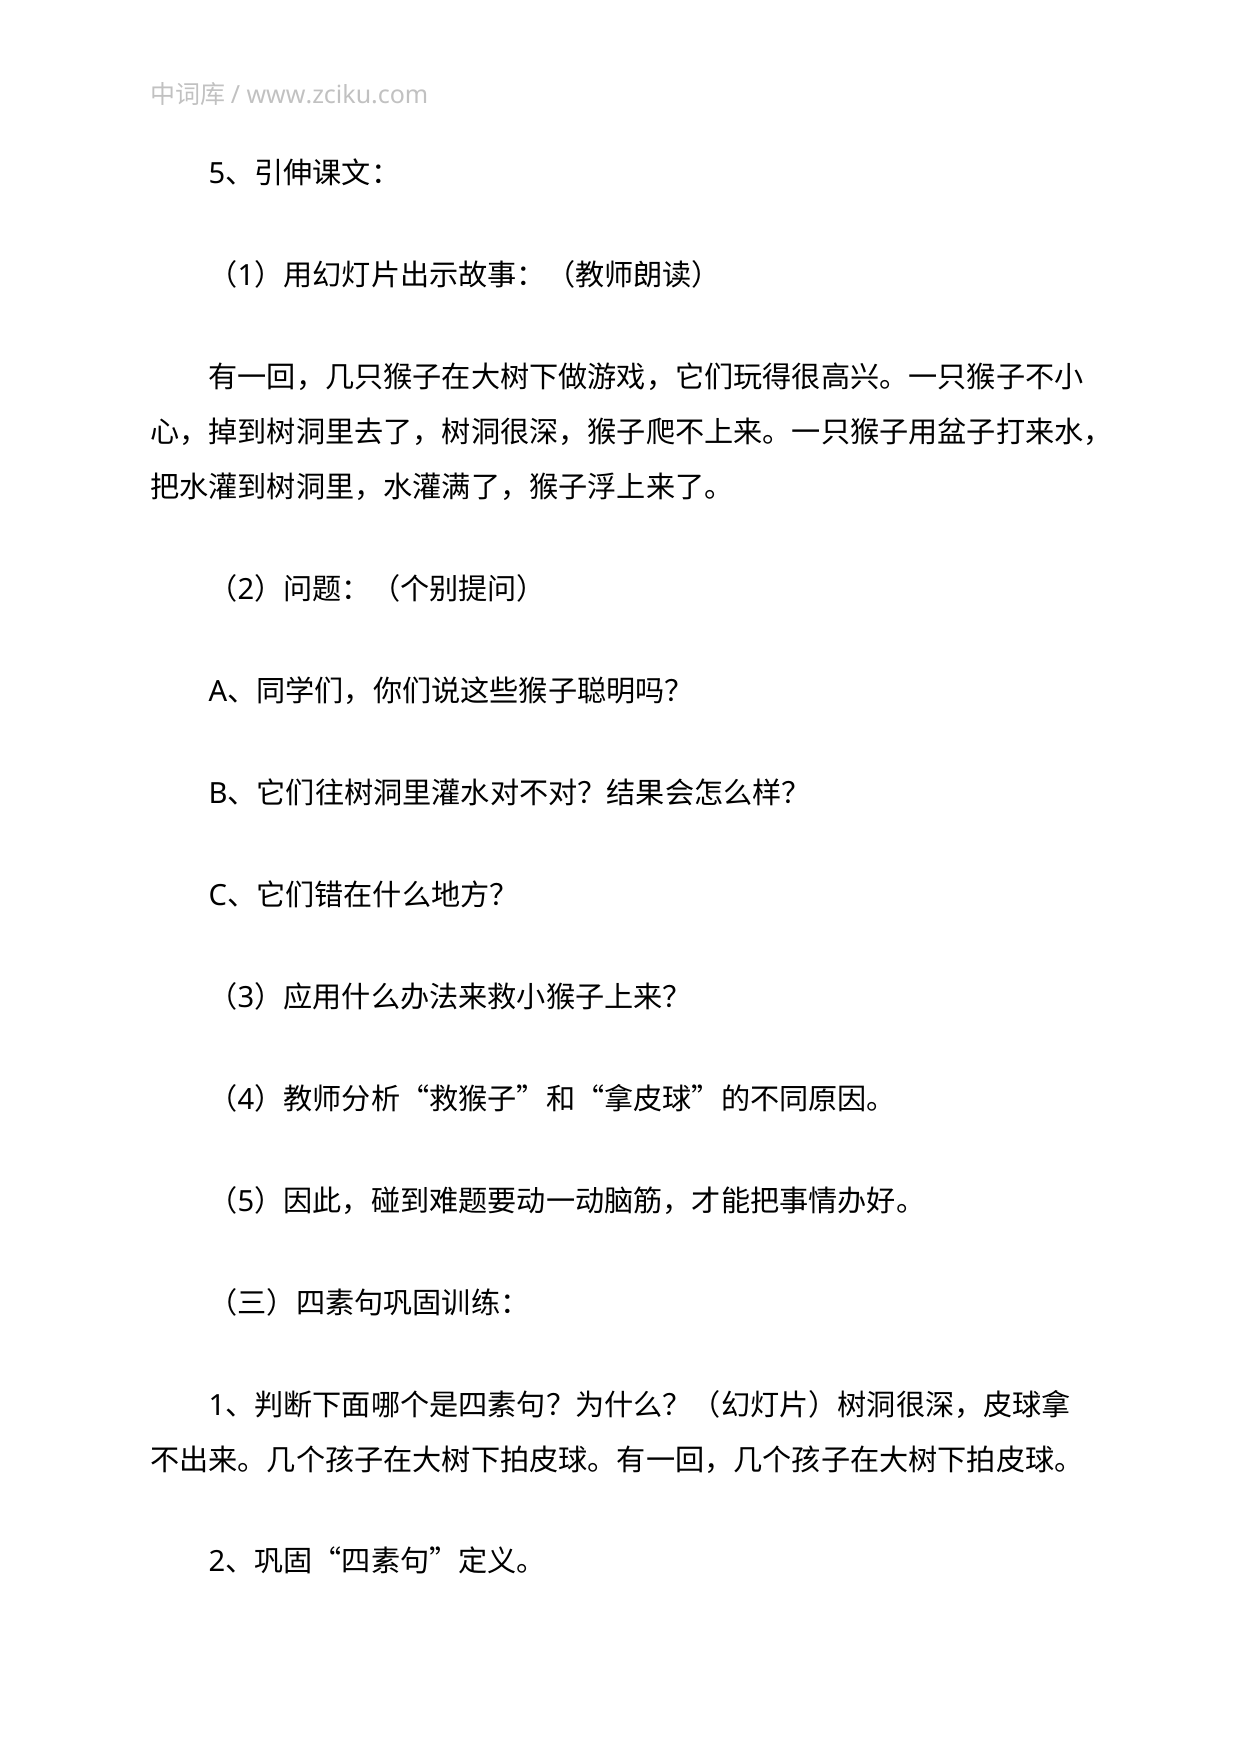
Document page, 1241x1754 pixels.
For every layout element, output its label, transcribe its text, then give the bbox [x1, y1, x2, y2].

text （5）因此，碰到难题要动一动脑筋，才能把事情办好。 [150, 1177, 1090, 1220]
text （1）用幻灯片出示故事：（教师朗读） [150, 252, 1090, 294]
text （3）应用什么办法来救小猴子上来？ [150, 973, 1090, 1016]
text B、它们往树洞里灌水对不对？结果会怎么样？ [150, 769, 1090, 812]
text 有一回，几只猴子在大树下做游戏，它们玩得很高兴。一只猴子不小心，掉到树洞里去了，树洞很深，猴子爬不上来。一只猴子用盆子打来水，把水灌到树洞里，水灌满了，猴子浮上来了。 [150, 354, 1090, 506]
text 5、引伸课文： [150, 150, 1090, 192]
text C、它们错在什么地方？ [150, 871, 1090, 914]
text 2、巩固“四素句”定义。 [150, 1538, 1090, 1580]
text （三）四素句巩固训练： [150, 1279, 1090, 1322]
text （2）问题：（个别提问） [150, 566, 1090, 608]
text 1、判断下面哪个是四素句？为什么？（幻灯片）树洞很深，皮球拿不出来。几个孩子在大树下拍皮球。有一回，几个孩子在大树下拍皮球。 [150, 1381, 1090, 1478]
text A、同学们，你们说这些猴子聪明吗？ [150, 667, 1090, 710]
text （4）教师分析“救猴子”和“拿皮球”的不同原因。 [150, 1075, 1090, 1118]
